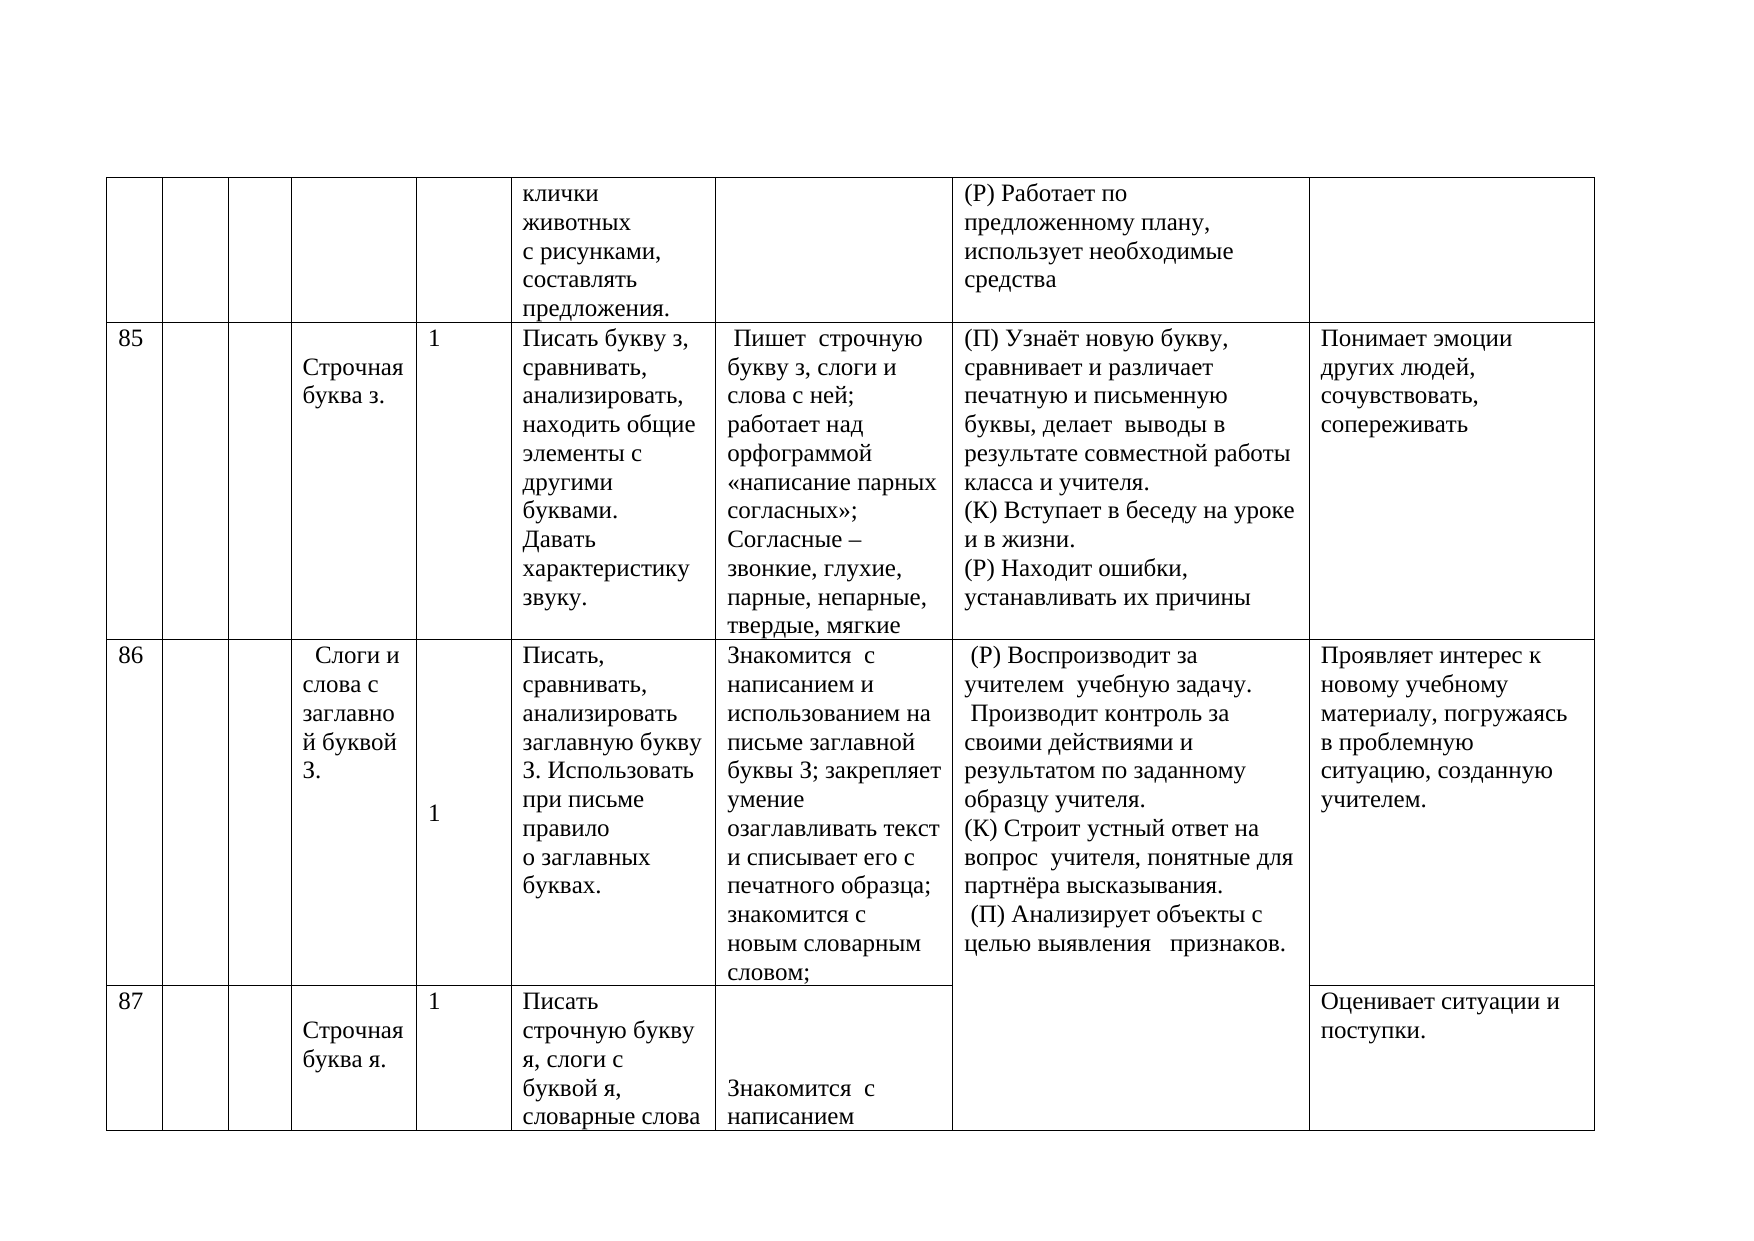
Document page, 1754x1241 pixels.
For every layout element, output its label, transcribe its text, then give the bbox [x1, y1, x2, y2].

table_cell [1310, 178, 1594, 322]
table_cell 1 [417, 178, 511, 322]
table_cell [163, 323, 228, 639]
table_cell Проявляет интерес к новому учебному материалу, погружаясь в проблемную ситуацию, созданную учителем. [1310, 640, 1594, 985]
table_cell 87 [107, 986, 162, 1130]
table_cell 86 [107, 640, 162, 985]
table_cell Понимает эмоции других людей, сочувствовать, сопереживать [1310, 323, 1594, 639]
table_cell (Р) Воспроизводит за учителем учебную задачу. Производит контроль за своими действиями и результатом по заданному образцу учителя. (К) Строит устный ответ на вопрос учителя, понятные для партнёра высказывания. (П) Анализирует объекты с целью выявления признаков. [953, 640, 1309, 1130]
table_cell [512, 986, 715, 1130]
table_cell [1310, 986, 1594, 1130]
table_cell (П) Узнаёт новую букву, сравнивает и различает печатную и письменную буквы, делает выводы в результате совместной работы класса и учителя. (К) Вступает в беседу на уроке и в жизни. (Р) Находит ошибки, устанавливать их причины [953, 323, 1309, 639]
table_cell 85 [107, 323, 162, 639]
table_cell [163, 178, 228, 322]
table_cell Знакомится с написанием и использованием на письме заглавной буквы З; закрепляет умение озаглавливать текст и списывает его с печатного образца; знакомится с новым словарным словом; [716, 640, 952, 985]
table_cell Писать, сравнивать, анализировать заглавную букву З. Использовать при письме правило о заглавных буквах. [512, 640, 715, 985]
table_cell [716, 178, 952, 322]
table_cell Слоги и слова с заглавной буквой З. [292, 640, 416, 985]
table_cell Строчная буква я. [292, 986, 416, 1130]
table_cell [953, 178, 1309, 322]
table_cell 1 [417, 323, 511, 639]
table_cell 84 [107, 178, 162, 322]
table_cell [292, 178, 416, 322]
table_cell [163, 986, 228, 1130]
table_cell [229, 178, 291, 322]
table_cell Пишет строчную букву з, слоги и слова с ней; работает над орфограммой «написание парных согласных»; Согласные – звонкие, глухие, парные, непарные, твердые, мягкие [716, 323, 952, 639]
table_cell [163, 640, 228, 985]
table_cell [229, 640, 291, 985]
table_cell 1 [417, 986, 511, 1130]
table_cell [229, 323, 291, 639]
table_cell [229, 986, 291, 1130]
table_cell Строчная буква з. [292, 323, 416, 639]
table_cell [716, 986, 952, 1130]
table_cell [512, 178, 715, 322]
table_cell Писать букву з, сравнивать, анализировать, находить общие элементы с другими буквами. Давать характеристику звуку. [512, 323, 715, 639]
table_cell 1 [417, 640, 511, 985]
